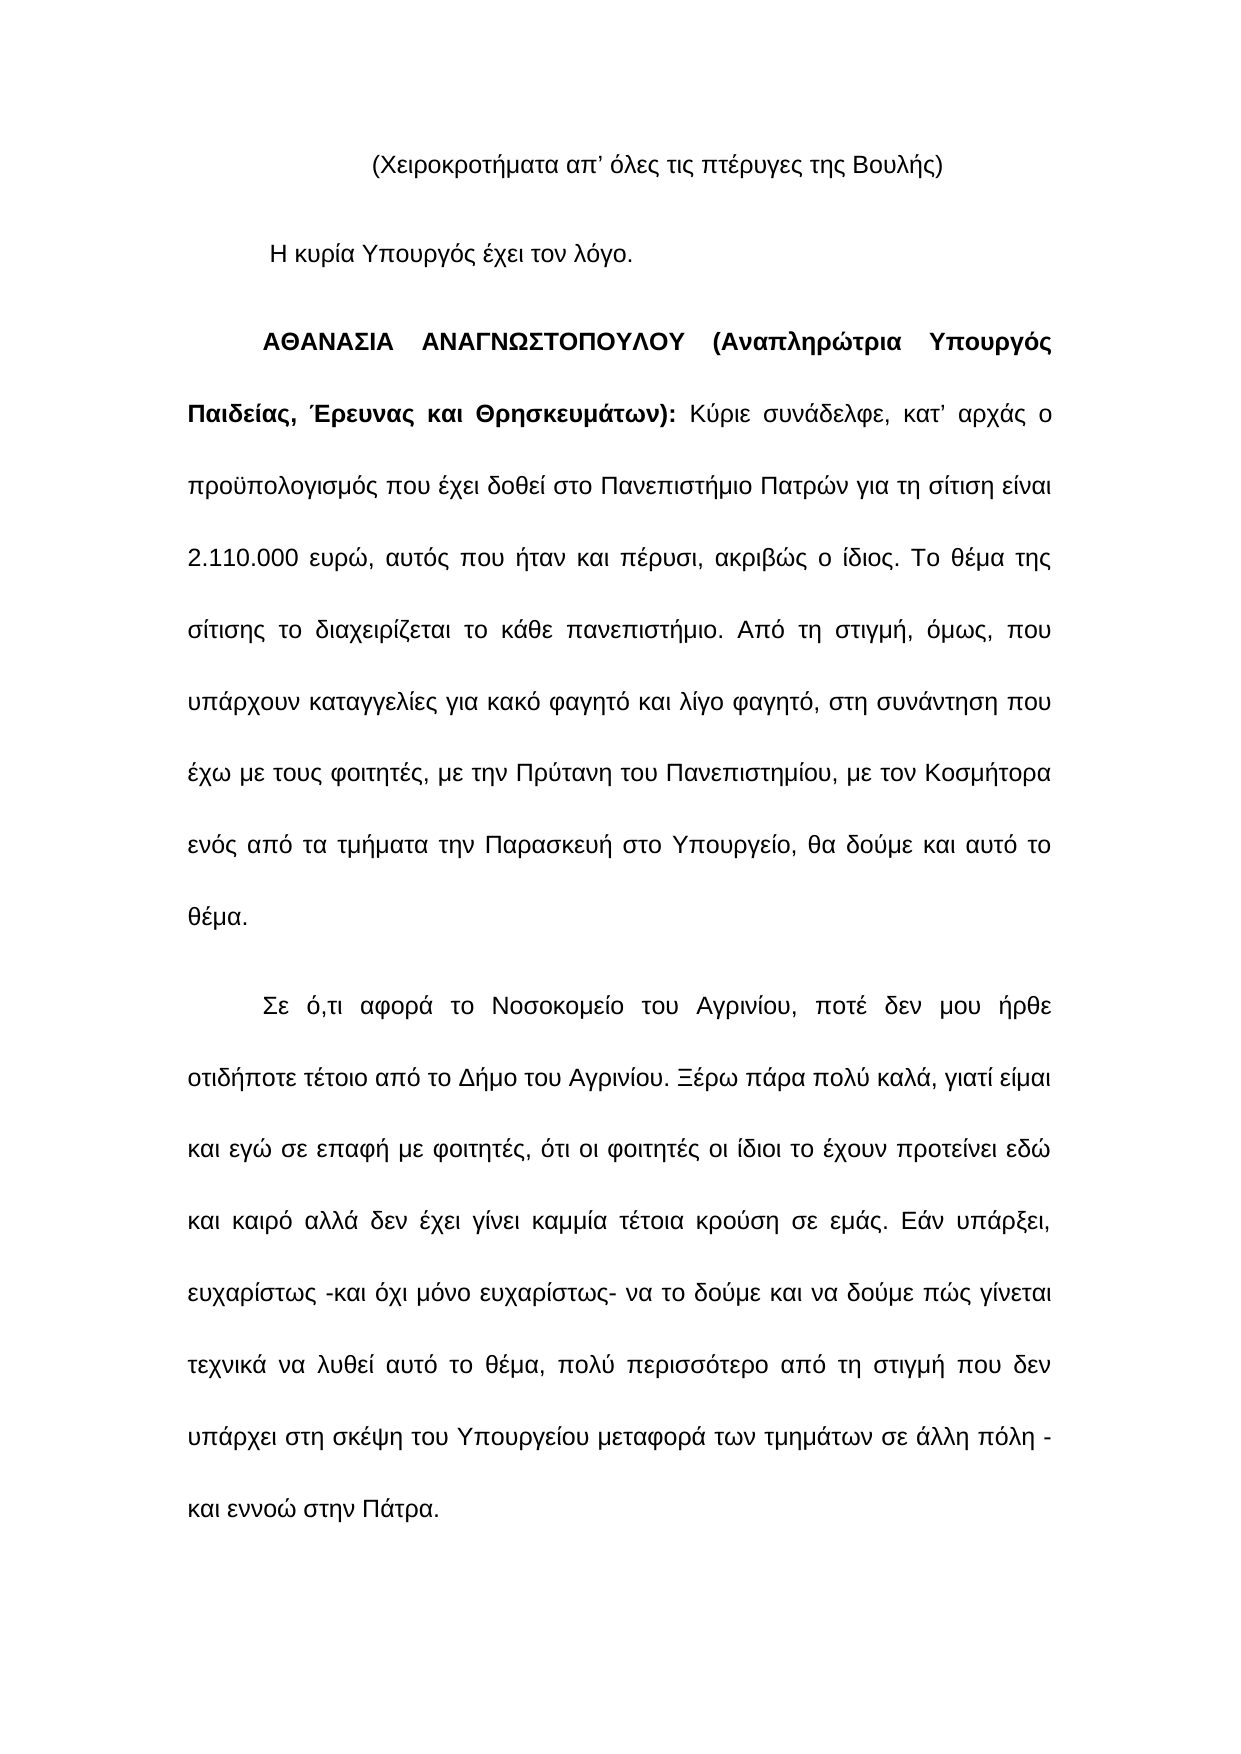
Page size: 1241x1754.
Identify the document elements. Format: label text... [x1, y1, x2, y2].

text ΑΘΑΝΑΣΙΑ ΑΝΑΓΝΩΣΤΟΠΟΥΛΟΥ (Αναπληρώτρια Υπουργός Παιδείας, Έρευνας και Θρησκευμάτων): Κύριε συνάδελφε, κατ’ αρχάς ο προϋπολογισμός που έχει δοθεί στο Πανεπιστήμιο Πατρών για τη σίτιση είναι 2.110.000 ευρώ, αυτός που ήταν και πέρυσι, ακριβώς ο ίδιος. Το θέμα της σίτισης το διαχειρίζεται το κάθε πανεπιστήμιο. Από τη στιγμή, όμως, που υπάρχουν καταγγελίες για κακό φαγητό και λίγο φαγητό, στη συνάντηση που έχω με τους φοιτητές, με την Πρύτανη του Πανεπιστημίου, με τον Κοσμήτορα ενός από τα τμήματα την Παρασκευή στο Υπουργείο, θα δούμε και αυτό το θέμα. [187, 327, 1053, 931]
text Η κυρία Υπουργός έχει τον λόγο. [187, 238, 1053, 267]
text Σε ό,τι αφορά το Νοσοκομείο του Αγρινίου, ποτέ δεν μου ήρθε οτιδήποτε τέτοιο από το Δήμο του Αγρινίου. Ξέρω πάρα πολύ καλά, γιατί είμαι και εγώ σε επαφή με φοιτητές, ότι οι φοιτητές οι ίδιοι το έχουν προτείνει εδώ και καιρό αλλά δεν έχει γίνει καμμία τέτοια κρούση σε εμάς. Εάν υπάρξει, ευχαρίστως -και όχι μόνο ευχαρίστως- να το δούμε και να δούμε πώς γίνεται τεχνικά να λυθεί αυτό το θέμα, πολύ περισσότερο από τη στιγμή που δεν υπάρχει στη σκέψη του Υπουργείου μεταφορά των τμημάτων σε άλλη πόλη -και εννοώ στην Πάτρα. [187, 991, 1053, 1522]
text (Χειροκροτήματα απ’ όλες τις πτέρυγες της Βουλής) [187, 150, 1053, 179]
